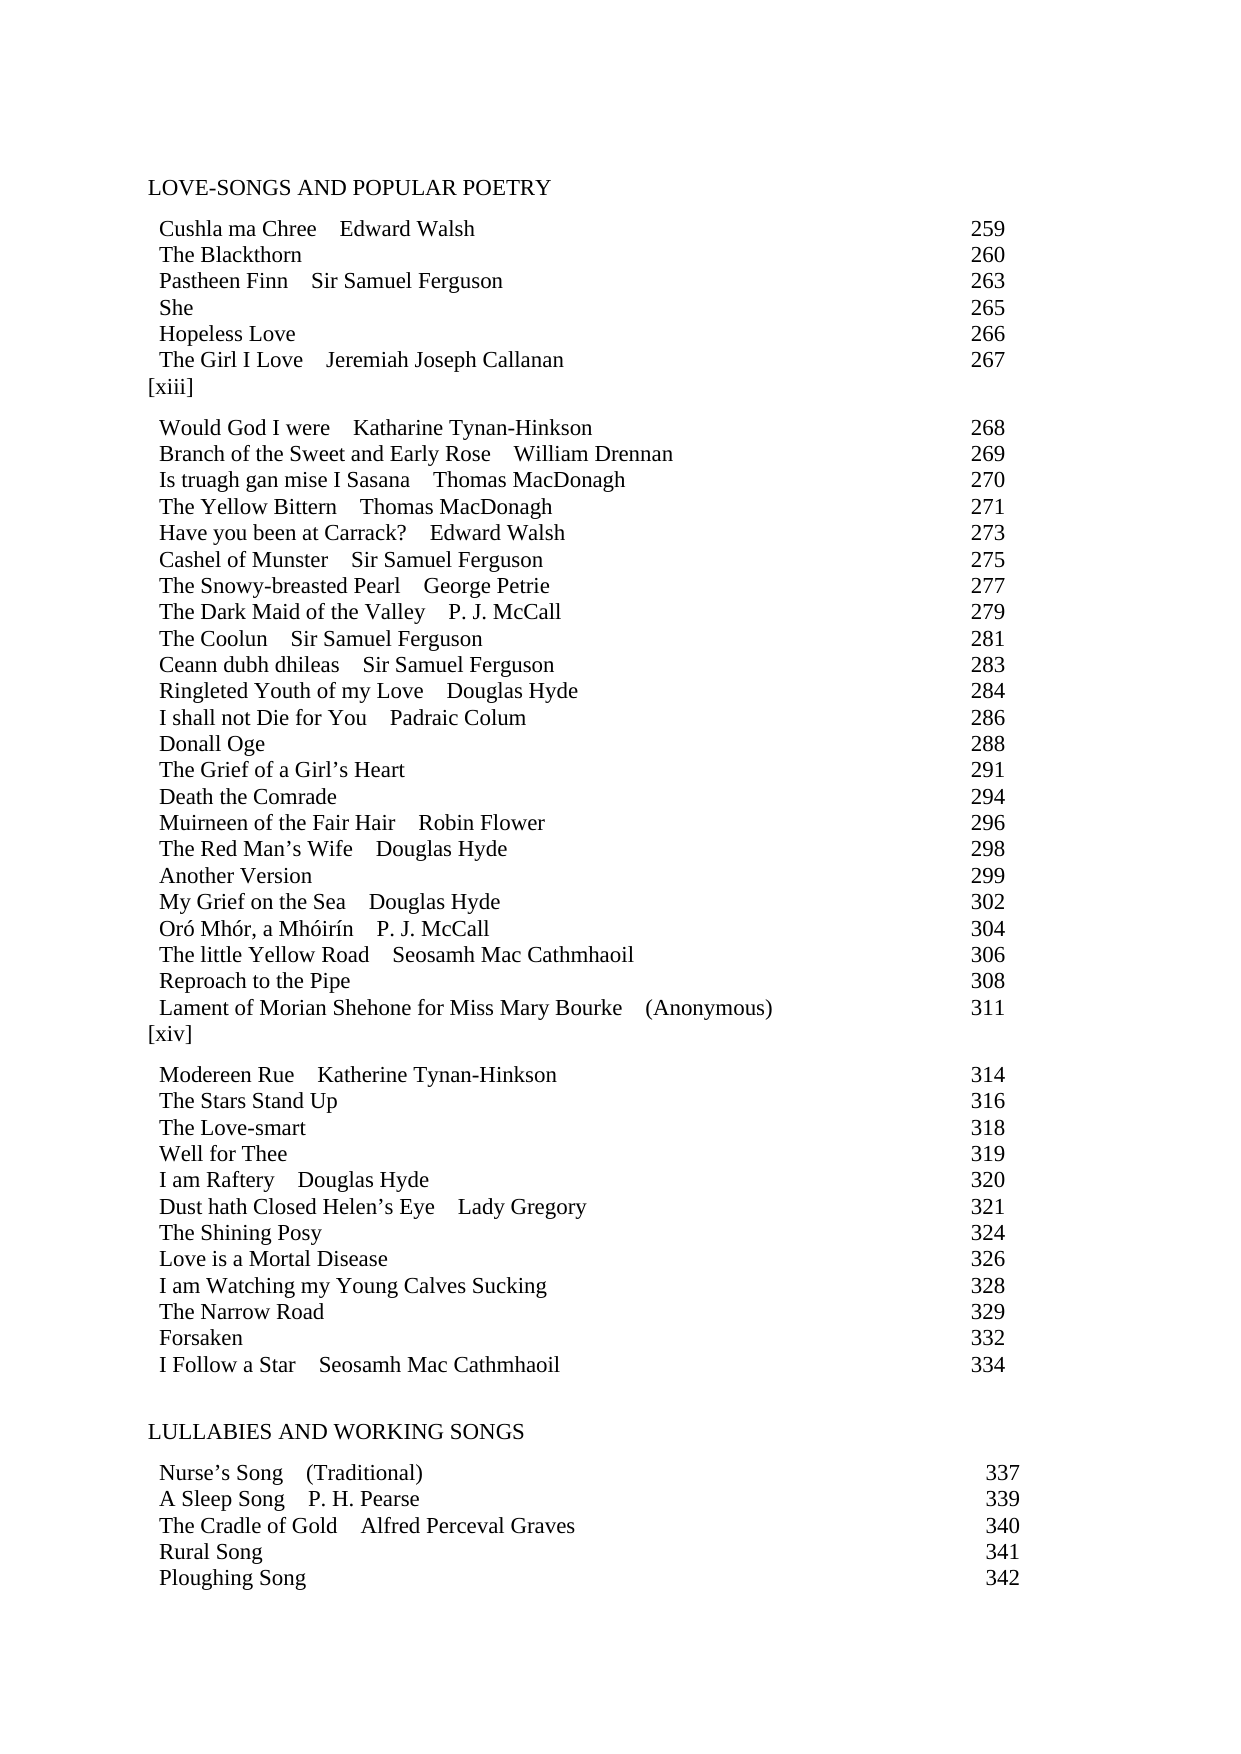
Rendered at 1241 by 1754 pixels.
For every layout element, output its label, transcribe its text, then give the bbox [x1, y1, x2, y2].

table_cell 265 [959, 294, 1032, 320]
text [xiii] [148, 373, 1092, 399]
table_cell 284 [959, 678, 1032, 704]
table_header 337 [974, 1459, 1032, 1485]
table_cell The Snowy-breasted Pearl George Petrie [148, 572, 959, 598]
table_cell 299 [959, 862, 1032, 888]
table_cell 308 [959, 967, 1032, 994]
table_header Nurse’s Song (Traditional) [148, 1459, 974, 1485]
table_cell Donall Oge [148, 730, 959, 756]
table_cell 316 [959, 1087, 1032, 1114]
table_cell 277 [959, 572, 1032, 598]
table_cell The Grief of a Girl’s Heart [148, 756, 959, 783]
table_cell The Cradle of Gold Alfred Perceval Graves [148, 1512, 974, 1538]
table_cell 260 [959, 241, 1032, 267]
table_cell The Stars Stand Up [148, 1087, 959, 1114]
table_cell Is truagh gan mise I Sasana Thomas MacDonagh [148, 467, 959, 493]
table_cell 283 [959, 651, 1032, 677]
table_cell I am Watching my Young Calves Sucking [148, 1272, 959, 1298]
table_cell She [148, 294, 959, 320]
table_cell Forsaken [148, 1325, 959, 1351]
table_cell Branch of the Sweet and Early Rose William Drennan [148, 440, 959, 467]
text LULLABIES AND WORKING SONGS [148, 1418, 1092, 1444]
table_cell Have you been at Carrack? Edward Walsh [148, 519, 959, 546]
table_cell 320 [959, 1166, 1032, 1193]
table_cell 271 [959, 493, 1032, 519]
table_cell I Follow a Star Seosamh Mac Cathmhaoil [148, 1351, 959, 1377]
table_cell 267 [959, 347, 1032, 373]
table_cell 328 [959, 1272, 1032, 1298]
table_cell 263 [959, 268, 1032, 294]
table_cell 332 [959, 1325, 1032, 1351]
table_cell Ploughing Song [148, 1565, 974, 1591]
table_cell The Yellow Bittern Thomas MacDonagh [148, 493, 959, 519]
table_cell A Sleep Song P. H. Pearse [148, 1485, 974, 1512]
table_cell 302 [959, 888, 1032, 914]
table_cell Oró Mhór, a Mhóirín P. J. McCall [148, 915, 959, 941]
table_cell I am Raftery Douglas Hyde [148, 1166, 959, 1193]
text [xiv] [148, 1020, 1092, 1046]
table_cell The Dark Maid of the Valley P. J. McCall [148, 598, 959, 625]
table_cell 321 [959, 1193, 1032, 1219]
table_cell The Coolun Sir Samuel Ferguson [148, 625, 959, 651]
table_cell Dust hath Closed Helen’s Eye Lady Gregory [148, 1193, 959, 1219]
table_cell 311 [959, 994, 1032, 1020]
table_cell 340 [974, 1512, 1032, 1538]
table_cell 319 [959, 1140, 1032, 1166]
table_cell 334 [959, 1351, 1032, 1377]
table_cell 326 [959, 1245, 1032, 1272]
table_cell 329 [959, 1298, 1032, 1324]
table_cell 304 [959, 915, 1032, 941]
table_cell Love is a Mortal Disease [148, 1245, 959, 1272]
table_header Would God I were Katharine Tynan-Hinkson [148, 414, 959, 440]
table_cell The Shining Posy [148, 1219, 959, 1245]
table_cell Ringleted Youth of my Love Douglas Hyde [148, 678, 959, 704]
table_cell 296 [959, 809, 1032, 836]
table_cell Lament of Morian Shehone for Miss Mary Bourke (Anonymous) [148, 994, 959, 1020]
table_cell 342 [974, 1565, 1032, 1591]
table_cell 288 [959, 730, 1032, 756]
table_cell Well for Thee [148, 1140, 959, 1166]
table_cell 339 [974, 1485, 1032, 1512]
table_cell 298 [959, 836, 1032, 862]
table_cell 269 [959, 440, 1032, 467]
table_cell The Narrow Road [148, 1298, 959, 1324]
table_header 314 [959, 1061, 1032, 1087]
text LOVE-SONGS AND POPULAR POETRY [148, 174, 1092, 200]
table_cell Hopeless Love [148, 320, 959, 347]
table_cell Rural Song [148, 1538, 974, 1564]
table_cell 281 [959, 625, 1032, 651]
table_header 259 [959, 215, 1032, 241]
table_cell 286 [959, 704, 1032, 730]
table_cell 275 [959, 546, 1032, 572]
table_cell 318 [959, 1114, 1032, 1140]
table_cell Death the Comrade [148, 783, 959, 809]
table_cell My Grief on the Sea Douglas Hyde [148, 888, 959, 914]
table_cell 279 [959, 598, 1032, 625]
table_cell The Girl I Love Jeremiah Joseph Callanan [148, 347, 959, 373]
table_cell Pastheen Finn Sir Samuel Ferguson [148, 268, 959, 294]
table_cell 341 [974, 1538, 1032, 1564]
table_cell Ceann dubh dhileas Sir Samuel Ferguson [148, 651, 959, 677]
table_cell Reproach to the Pipe [148, 967, 959, 994]
table_cell 270 [959, 467, 1032, 493]
table_cell The Blackthorn [148, 241, 959, 267]
table_header Modereen Rue Katherine Tynan-Hinkson [148, 1061, 959, 1087]
table_header Cushla ma Chree Edward Walsh [148, 215, 959, 241]
table_cell The Red Man’s Wife Douglas Hyde [148, 836, 959, 862]
table_cell I shall not Die for You Padraic Colum [148, 704, 959, 730]
table_cell 266 [959, 320, 1032, 347]
table_cell 294 [959, 783, 1032, 809]
table_cell 291 [959, 756, 1032, 783]
table_header 268 [959, 414, 1032, 440]
table_cell 306 [959, 941, 1032, 967]
table_cell The little Yellow Road Seosamh Mac Cathmhaoil [148, 941, 959, 967]
table_cell Muirneen of the Fair Hair Robin Flower [148, 809, 959, 836]
table_cell Another Version [148, 862, 959, 888]
table_cell 324 [959, 1219, 1032, 1245]
table_cell Cashel of Munster Sir Samuel Ferguson [148, 546, 959, 572]
table_cell 273 [959, 519, 1032, 546]
table_cell The Love-smart [148, 1114, 959, 1140]
